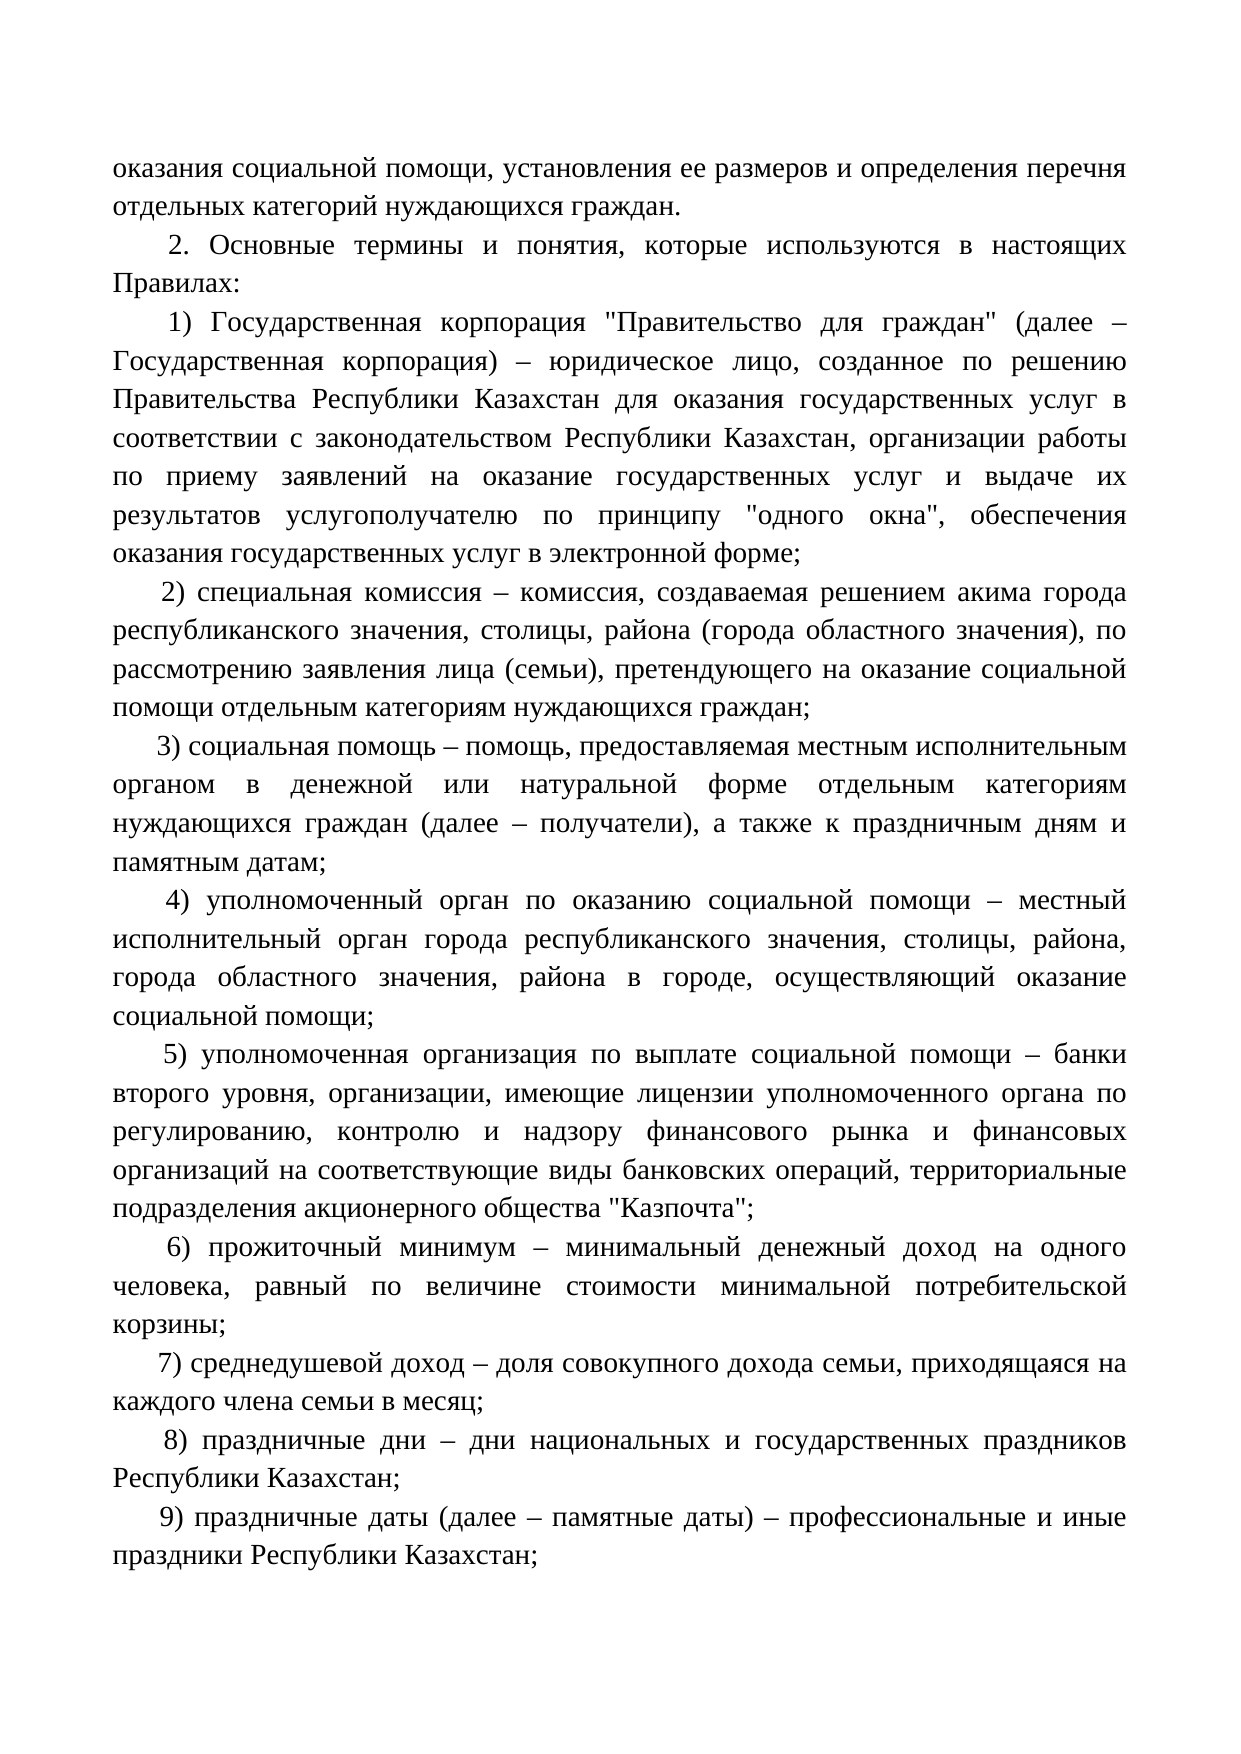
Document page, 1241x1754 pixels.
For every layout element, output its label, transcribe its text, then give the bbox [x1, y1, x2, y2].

text 5) уполномоченная организация по выплате социальной помощи – банки второго уровня, организации, имеющие лицензии уполномоченного органа по регулированию, контролю и надзору финансового рынка и финансовых организаций на соответствующие виды банковских операций, территориальные подразделения акционерного общества "Казпочта"; [112, 1036, 1128, 1224]
text 6) прожиточный минимум – минимальный денежный доход на одного человека, равный по величине стоимости минимальной потребительской корзины; [112, 1229, 1128, 1340]
text 9) праздничные даты (далее – памятные даты) – профессиональные и иные праздники Республики Казахстан; [112, 1499, 1128, 1571]
text 7) среднедушевой доход – доля совокупного дохода семьи, приходящаяся на каждого члена семьи в месяц; [112, 1345, 1128, 1417]
text 1) Государственная корпорация "Правительство для граждан" (далее – Государственная корпорация) – юридическое лицо, созданное по решению Правительства Республики Казахстан для оказания государственных услуг в соответствии с законодательством Республики Казахстан, организации работы по приему заявлений на оказание государственных услуг и выдаче их результатов услугополучателю по принципу "одного окна", обеспечения оказания государственных услуг в электронной форме; [112, 304, 1128, 569]
text 8) праздничные дни – дни национальных и государственных праздников Республики Казахстан; [112, 1422, 1128, 1494]
text 2. Основные термины и понятия, которые используются в настоящих Правилах: [112, 227, 1128, 299]
text 3) социальная помощь – помощь, предоставляемая местным исполнительным органом в денежной или натуральной форме отдельным категориям нуждающихся граждан (далее – получатели), а также к праздничным дням и памятным датам; [112, 728, 1128, 877]
text 2) специальная комиссия – комиссия, создаваемая решением акима города республиканского значения, столицы, района (города областного значения), по рассмотрению заявления лица (семьи), претендующего на оказание социальной помощи отдельным категориям нуждающихся граждан; [112, 574, 1128, 723]
text 4) уполномоченный орган по оказанию социальной помощи – местный исполнительный орган города республиканского значения, столицы, района, города областного значения, района в городе, осуществляющий оказание социальной помощи; [112, 882, 1128, 1031]
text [112, 150, 1128, 222]
